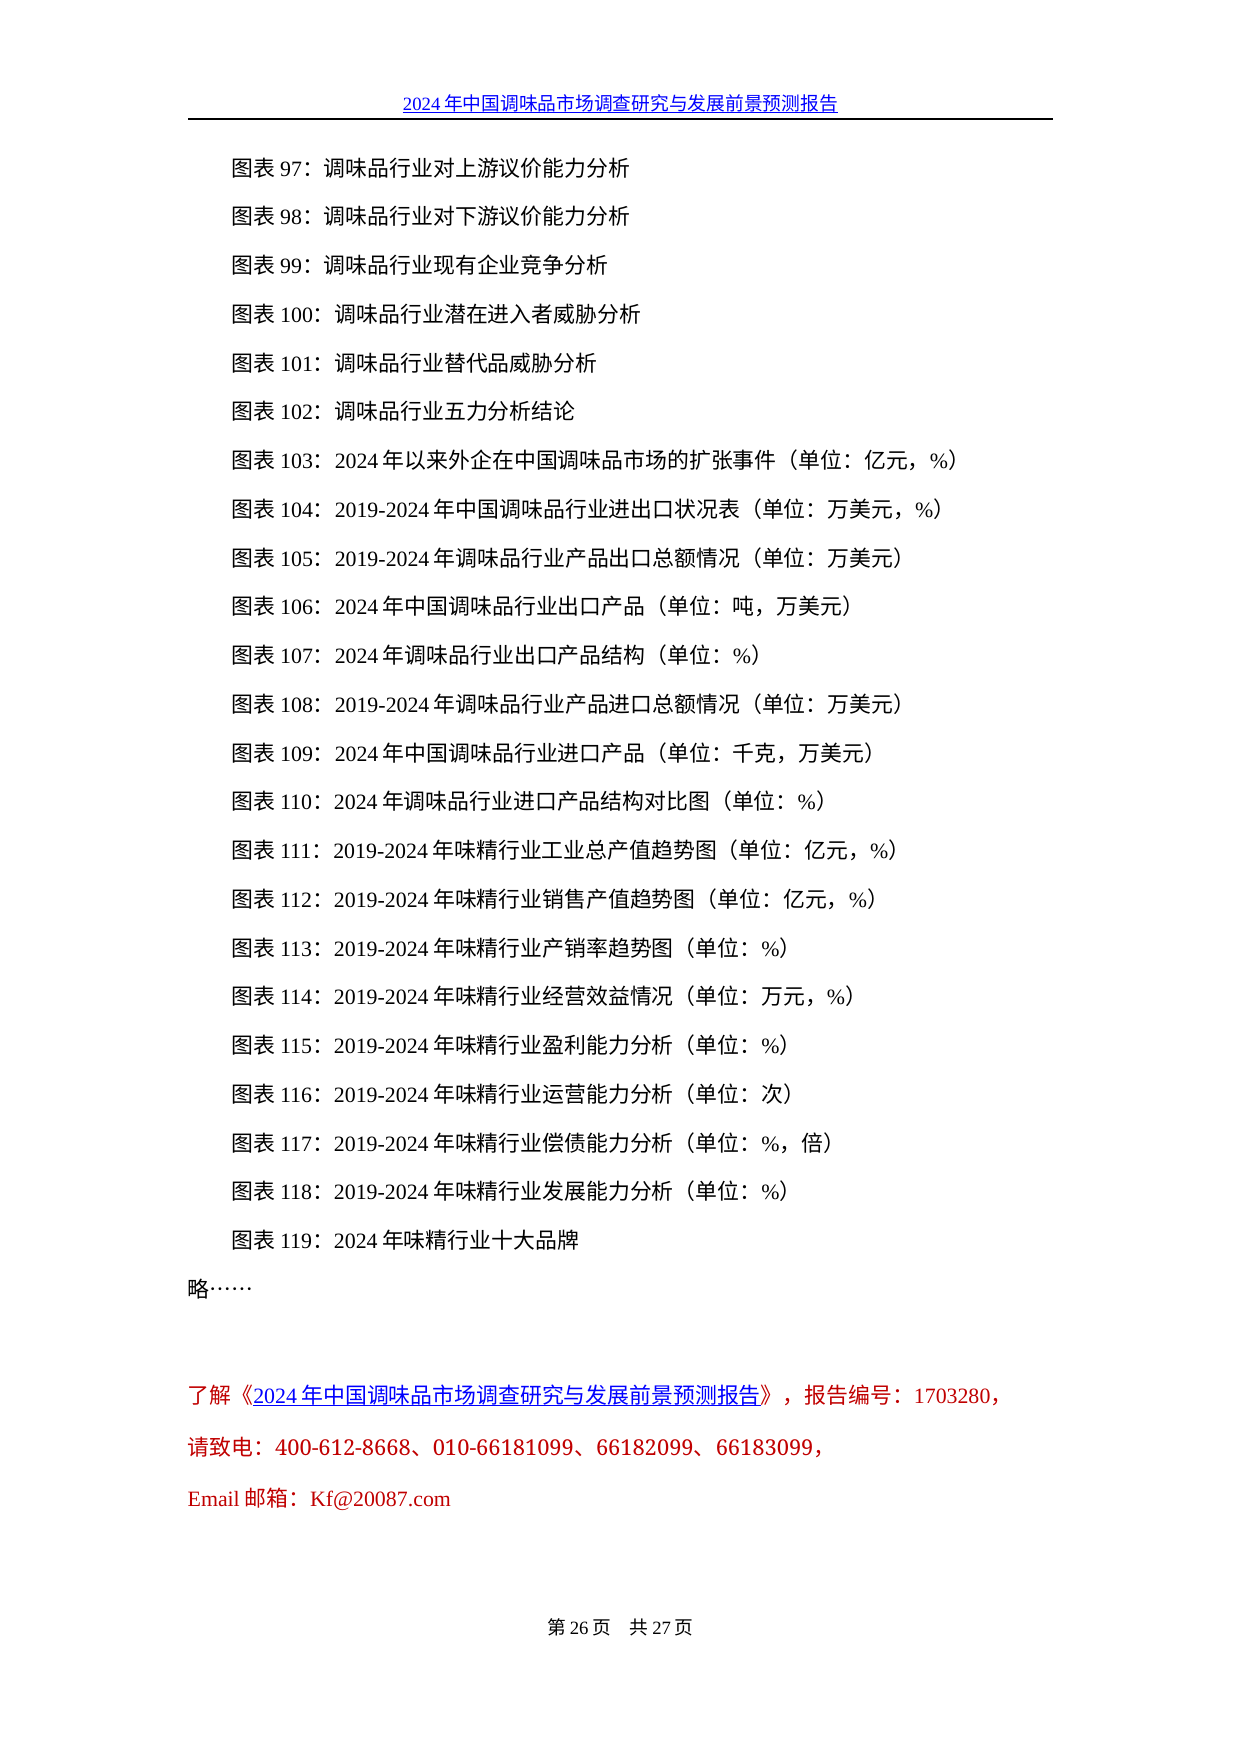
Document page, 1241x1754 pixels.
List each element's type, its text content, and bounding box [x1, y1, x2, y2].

text 了解《2024年中国调味品市场调查研究与发展前景预测报告》，报告编号：1703280， [187, 1378, 1053, 1410]
text Email邮箱：Kf@20087.com [187, 1481, 1053, 1513]
text 请致电：400-612-8668、010-66181099、66182099、66183099， [187, 1429, 1053, 1462]
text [187, 150, 1053, 1304]
